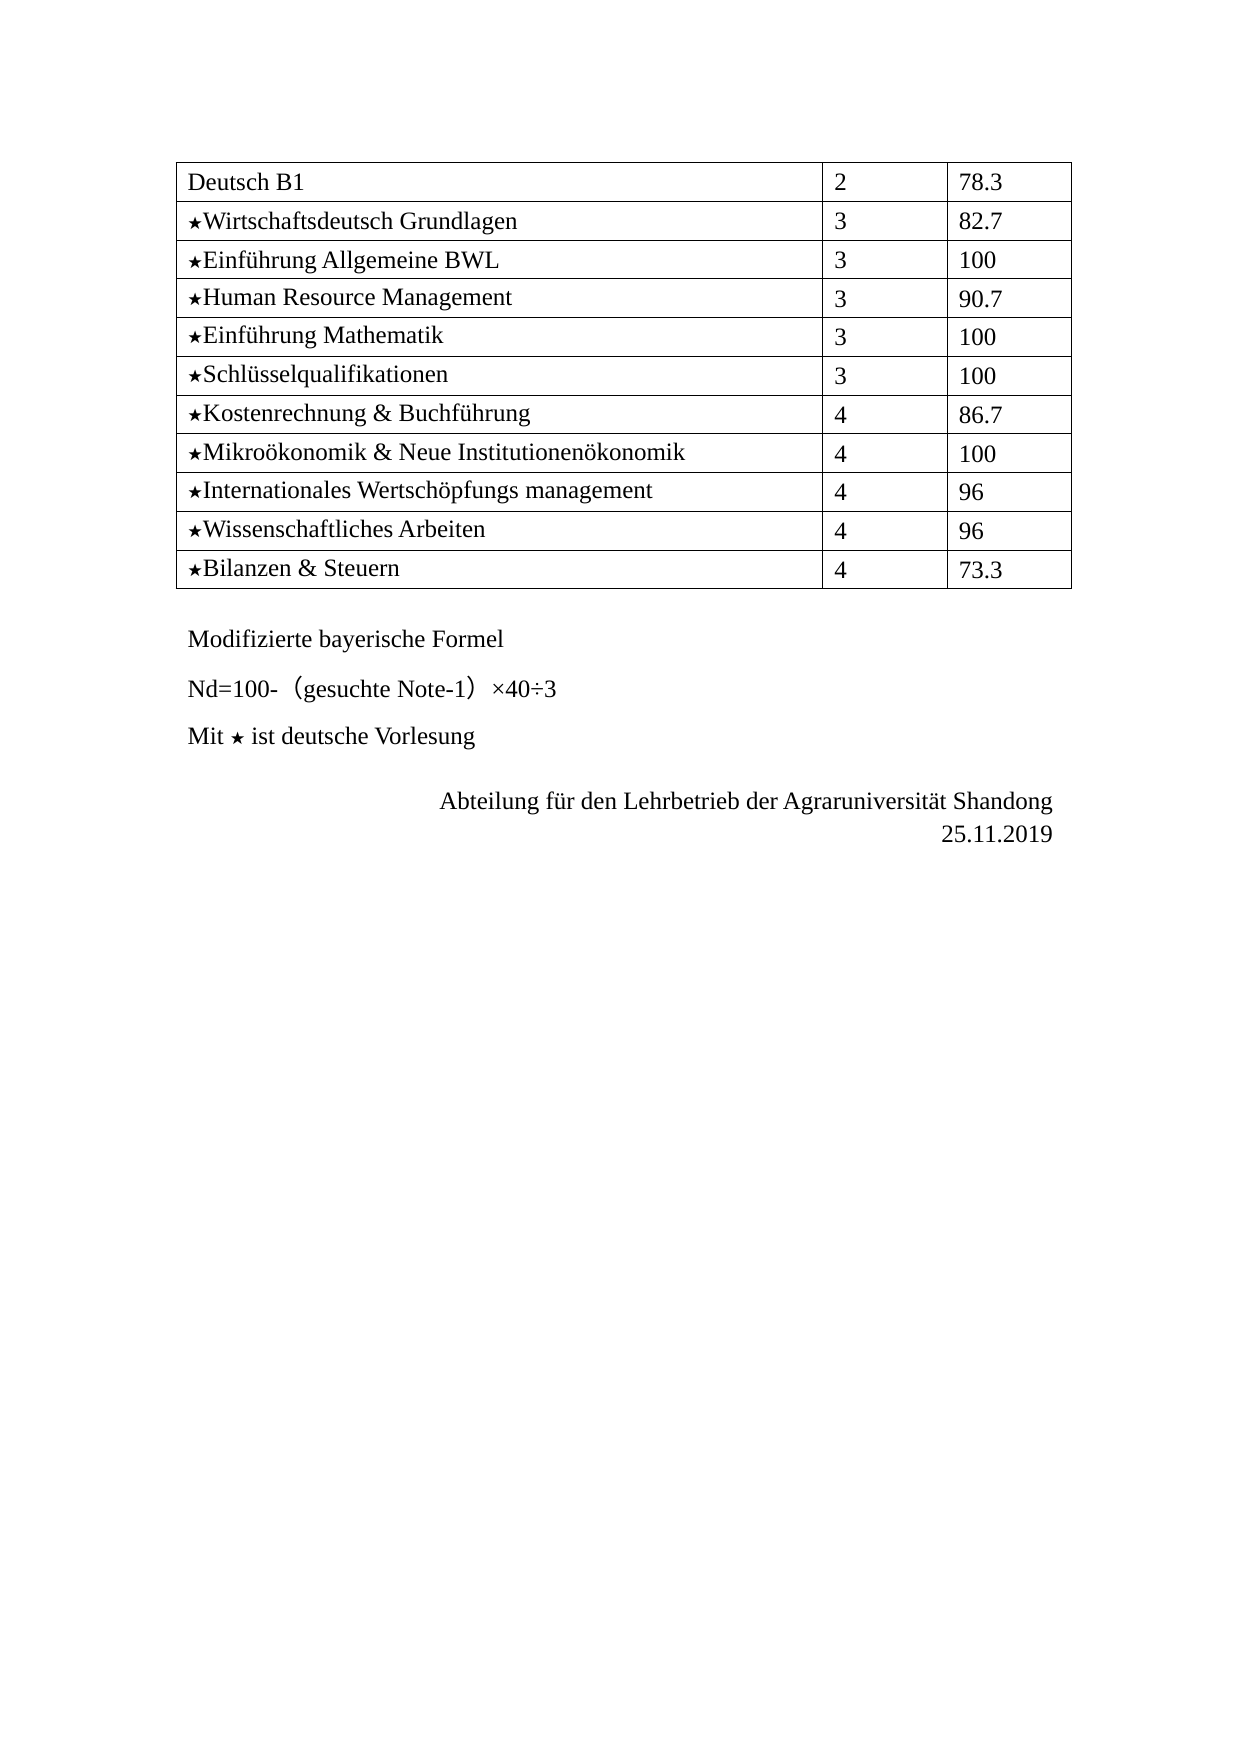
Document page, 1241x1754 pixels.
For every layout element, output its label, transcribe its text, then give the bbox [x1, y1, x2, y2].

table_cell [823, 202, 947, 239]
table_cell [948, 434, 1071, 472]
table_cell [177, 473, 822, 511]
text Mit ★ ist deutsche Vorlesung [187, 719, 1053, 752]
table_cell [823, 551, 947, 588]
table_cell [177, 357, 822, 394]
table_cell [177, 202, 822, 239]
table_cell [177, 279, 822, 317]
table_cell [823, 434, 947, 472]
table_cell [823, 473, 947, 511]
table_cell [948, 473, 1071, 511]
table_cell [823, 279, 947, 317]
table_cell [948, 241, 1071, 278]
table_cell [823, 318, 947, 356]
text Abteilung für den Lehrbetrieb der Agraruniversität Shandong [187, 784, 1053, 817]
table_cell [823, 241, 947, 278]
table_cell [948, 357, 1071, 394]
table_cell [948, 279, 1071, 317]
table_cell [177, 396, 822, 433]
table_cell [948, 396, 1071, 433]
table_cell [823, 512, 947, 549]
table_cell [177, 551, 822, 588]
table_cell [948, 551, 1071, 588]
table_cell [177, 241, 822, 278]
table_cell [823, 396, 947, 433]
text Modifizierte bayerische Formel [187, 622, 1053, 654]
text 25.11.2019 [187, 817, 1053, 849]
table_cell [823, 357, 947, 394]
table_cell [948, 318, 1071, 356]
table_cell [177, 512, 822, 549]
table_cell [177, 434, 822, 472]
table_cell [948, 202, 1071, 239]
text Nd=100-（gesuchte Note-1）×40÷3 [187, 654, 1053, 719]
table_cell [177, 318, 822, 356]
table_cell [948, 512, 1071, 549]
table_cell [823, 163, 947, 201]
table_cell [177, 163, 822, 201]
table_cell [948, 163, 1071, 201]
